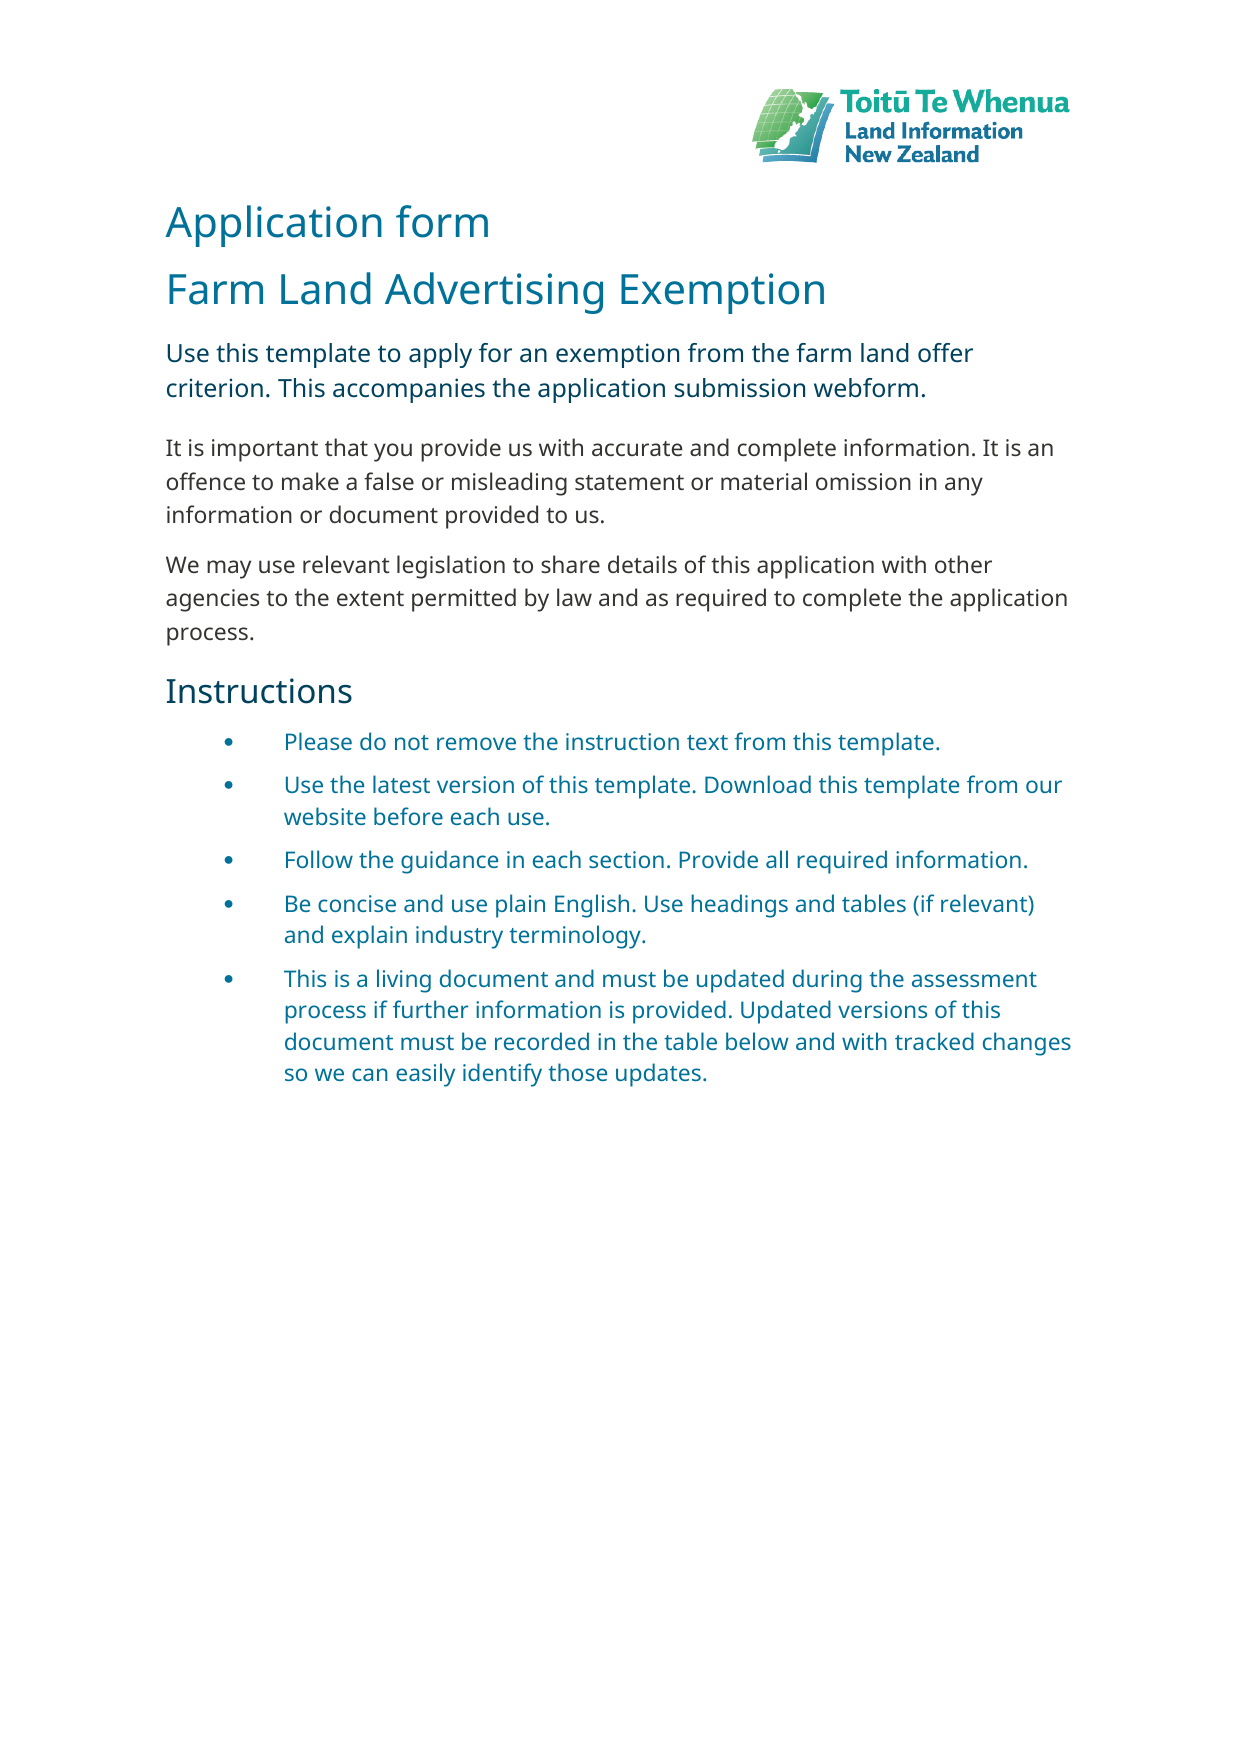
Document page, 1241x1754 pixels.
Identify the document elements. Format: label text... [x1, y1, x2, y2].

text Follow the guidance in each section. Provide all required information. [224, 844, 1075, 875]
picture [751, 89, 1070, 163]
text Use this template to apply for an exemption from the farm land offer criterion. This accompanies the application submission webform. [165, 334, 1075, 405]
subtitle Application form [165, 201, 1075, 247]
text This is a living document and must be updated during the assessment process if further information is provided. Updated versions of this document must be recorded in the table below and with tracked changes so we can easily identify those updates. [224, 963, 1075, 1088]
text Be concise and use plain English. Use headings and tables (if relevant) and explain industry terminology. [224, 888, 1075, 950]
text Use the latest version of this template. Download this template from our website before each use. [224, 769, 1075, 832]
text We may use relevant legislation to share details of this application with other agencies to the extent permitted by law and as required to complete the application process. [165, 547, 1075, 647]
subtitle Instructions [165, 667, 1075, 713]
subtitle Farm Land Advertising Exemption [165, 267, 1075, 313]
text It is important that you provide us with accurate and complete information. It is an offence to make a false or misleading statement or material omission in any information or document provided to us. [165, 430, 1075, 530]
text Please do not remove the instruction text from this template. [224, 725, 1075, 757]
